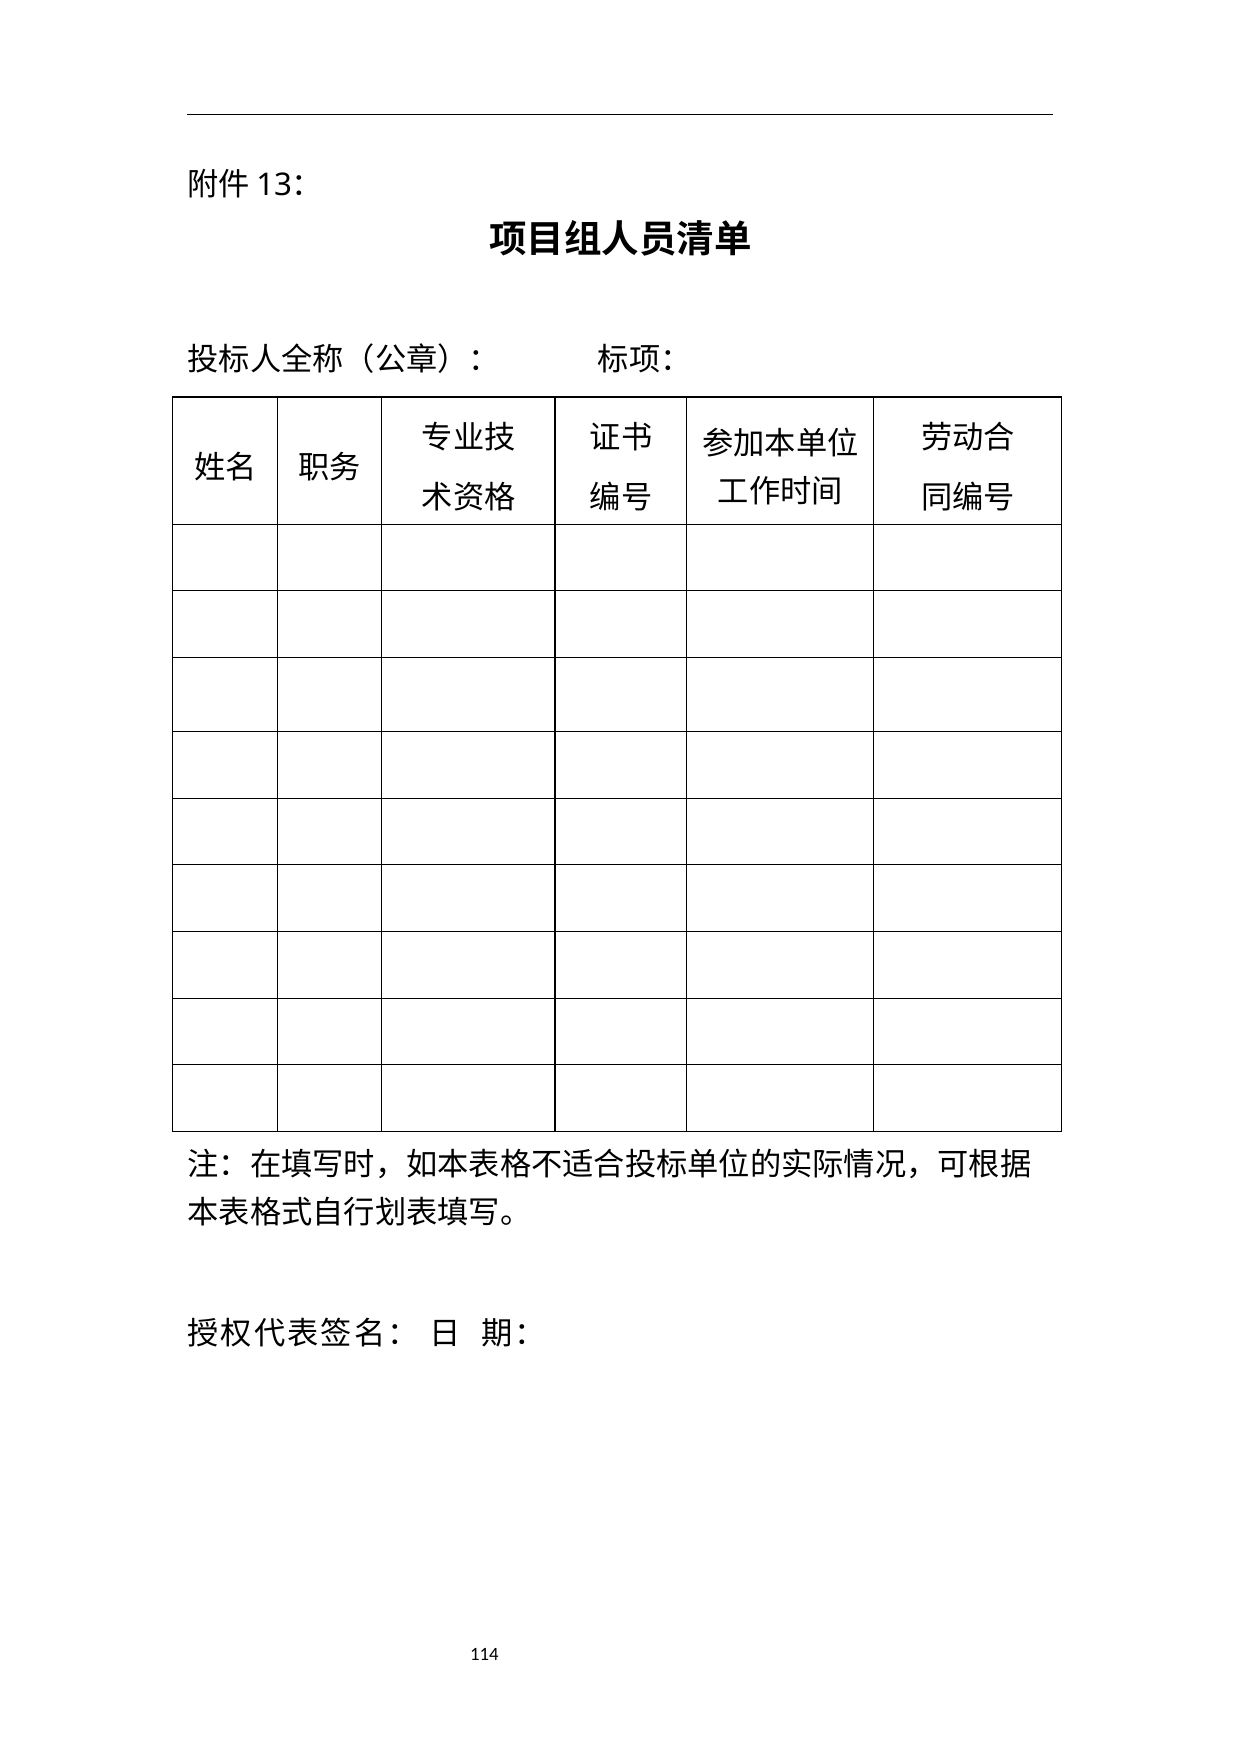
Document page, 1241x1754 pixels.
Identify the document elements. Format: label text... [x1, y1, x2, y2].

table_cell [173, 1065, 277, 1131]
table_cell [278, 932, 381, 997]
table_cell [556, 658, 686, 731]
table_cell [874, 999, 1061, 1064]
table_cell [687, 799, 873, 864]
table_cell [173, 865, 277, 931]
table_cell [173, 525, 277, 590]
table_cell [687, 732, 873, 797]
text 授权代表签名： 日 期： [187, 1306, 1053, 1354]
table_header 职务 [278, 398, 381, 523]
table_cell [874, 525, 1061, 590]
table_cell [173, 932, 277, 997]
table_cell [382, 591, 554, 657]
table_cell [687, 999, 873, 1064]
table_cell [556, 591, 686, 657]
table_cell [382, 865, 554, 931]
table_cell [556, 525, 686, 590]
table_cell [173, 732, 277, 797]
table_cell [382, 999, 554, 1064]
table_header 专业技 术资格 [382, 398, 554, 523]
table_cell [382, 1065, 554, 1131]
table_cell [173, 591, 277, 657]
table_cell [687, 525, 873, 590]
table_cell [278, 591, 381, 657]
table_cell [382, 525, 554, 590]
table_cell [556, 865, 686, 931]
table_cell [278, 799, 381, 864]
text 投标人全称（公章）： 标项： [187, 334, 1053, 380]
table_cell [556, 999, 686, 1064]
table_cell [687, 1065, 873, 1131]
table_cell [687, 658, 873, 731]
table_cell [556, 799, 686, 864]
table_cell [556, 1065, 686, 1131]
table_cell [874, 799, 1061, 864]
table_cell [278, 732, 381, 797]
table_cell [278, 865, 381, 931]
table_cell [382, 799, 554, 864]
table_cell [382, 932, 554, 997]
table_cell [173, 799, 277, 864]
table_cell [687, 932, 873, 997]
text 附件13： [187, 159, 1053, 204]
table_header 劳动合 同编号 [874, 398, 1061, 523]
table_cell [874, 732, 1061, 797]
table_cell [687, 591, 873, 657]
table_cell [173, 658, 277, 731]
table_cell [278, 525, 381, 590]
table_cell [278, 999, 381, 1064]
text 项目组人员清单 [187, 209, 1053, 264]
table_cell [687, 865, 873, 931]
table_cell [874, 865, 1061, 931]
text 注：在填写时，如本表格不适合投标单位的实际情况，可根据本表格式自行划表填写。 [187, 1137, 1053, 1233]
table_cell [382, 658, 554, 731]
table_cell [278, 1065, 381, 1131]
table_header 姓名 [173, 398, 277, 523]
table_header 参加本单位工作时间 [687, 398, 873, 523]
table_cell [556, 932, 686, 997]
table_cell [874, 932, 1061, 997]
table_cell [874, 1065, 1061, 1131]
table_cell [556, 732, 686, 797]
table_cell [382, 732, 554, 797]
table_cell [173, 999, 277, 1064]
table_header 证书 编号 [556, 398, 686, 523]
table_cell [874, 658, 1061, 731]
table_cell [874, 591, 1061, 657]
table_cell [278, 658, 381, 731]
